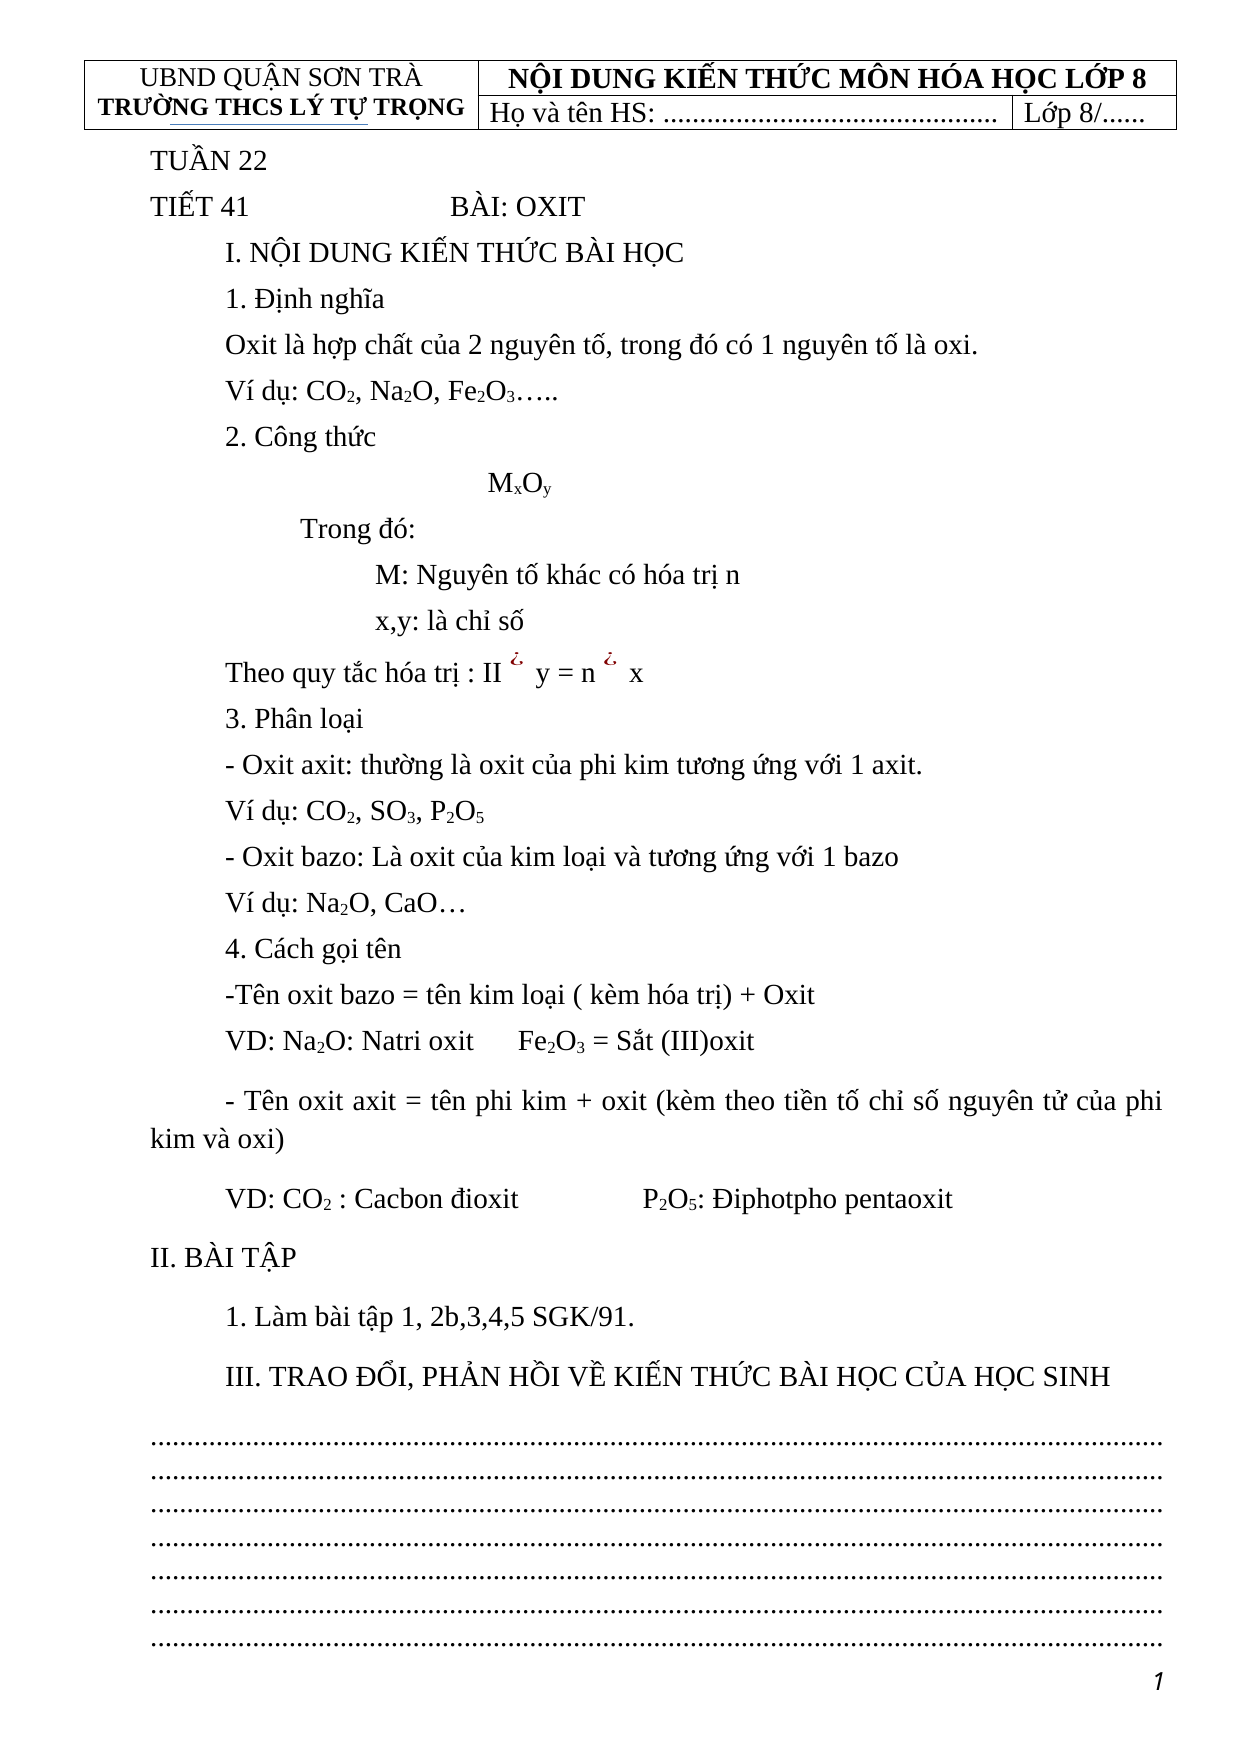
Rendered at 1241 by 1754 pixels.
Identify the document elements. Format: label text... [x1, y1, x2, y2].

text Theo quy tắc hóa trị : II y = n x [150, 649, 1165, 689]
text Oxit là hợp chất của 2 nguyên tố, trong đó có 1 nguyên tố là oxi. [150, 327, 1165, 360]
text ...................................................................................................................................................................................................................................................................................... ................................................................................................................................................................................................................................................................................................................................................................................................................................. ...................................................................................................................................................................................................................................................................................... [150, 1418, 1165, 1653]
text - Oxit bazo: Là oxit của kim loại và tương ứng với 1 bazo [150, 839, 1165, 873]
text - Tên oxit axit = tên phi kim + oxit (kèm theo tiền tố chỉ số nguyên tử của phi kim và oxi) [150, 1083, 1165, 1155]
text -Tên oxit bazo = tên kim loại ( kèm hóa trị) + Oxit [150, 977, 1165, 1011]
text 1. Định nghĩa [150, 281, 1165, 314]
text 2. Công thức [150, 419, 1165, 452]
text III. TRAO ĐỔI, PHẢN HỒI VỀ KIẾN THỨC BÀI HỌC CỦA HỌC SINH [150, 1359, 1165, 1392]
text MxOy [150, 465, 1165, 498]
text Ví dụ: CO2, SO3, P2O5 [150, 793, 1165, 827]
text Ví dụ: CO2, Na2O, Fe2O3….. [150, 373, 1165, 406]
text II. BÀI TẬP [150, 1240, 1165, 1274]
text TIẾT 41 BÀI: OXIT [150, 189, 1165, 222]
text TUẦN 22 [150, 143, 1165, 176]
text VD: Na2O: Natri oxit Fe2O3 = Sắt (III)oxit [150, 1023, 1165, 1057]
table_cell Lớp 8/...... [1013, 96, 1176, 129]
table_cell Họ và tên HS: .............................................. [479, 96, 1012, 129]
text 4. Cách gọi tên [150, 931, 1165, 965]
text M: Nguyên tố khác có hóa trị n [150, 557, 1165, 591]
text 1. Làm bài tập 1, 2b,3,4,5 SGK/91. [150, 1299, 1165, 1333]
text Ví dụ: Na2O, CaO… [150, 885, 1165, 919]
text VD: CO2 : Cacbon đioxit P2O5: Điphotpho pentaoxit [150, 1181, 1165, 1214]
table_header NỘI DUNG KIẾN THỨC MÔN HÓA HỌC LỚP 8 [479, 61, 1176, 94]
table_header UBND QUẬN SƠN TRÀ TRƯỜNG THCS LÝ TỰ TRỌNG [85, 61, 478, 129]
text 3. Phân loại [150, 701, 1165, 735]
text x,y: là chỉ số [150, 603, 1165, 637]
text Trong đó: [150, 511, 1165, 544]
text I. NỘI DUNG KIẾN THỨC BÀI HỌC [150, 235, 1165, 268]
text - Oxit axit: thường là oxit của phi kim tương ứng với 1 axit. [150, 747, 1165, 781]
